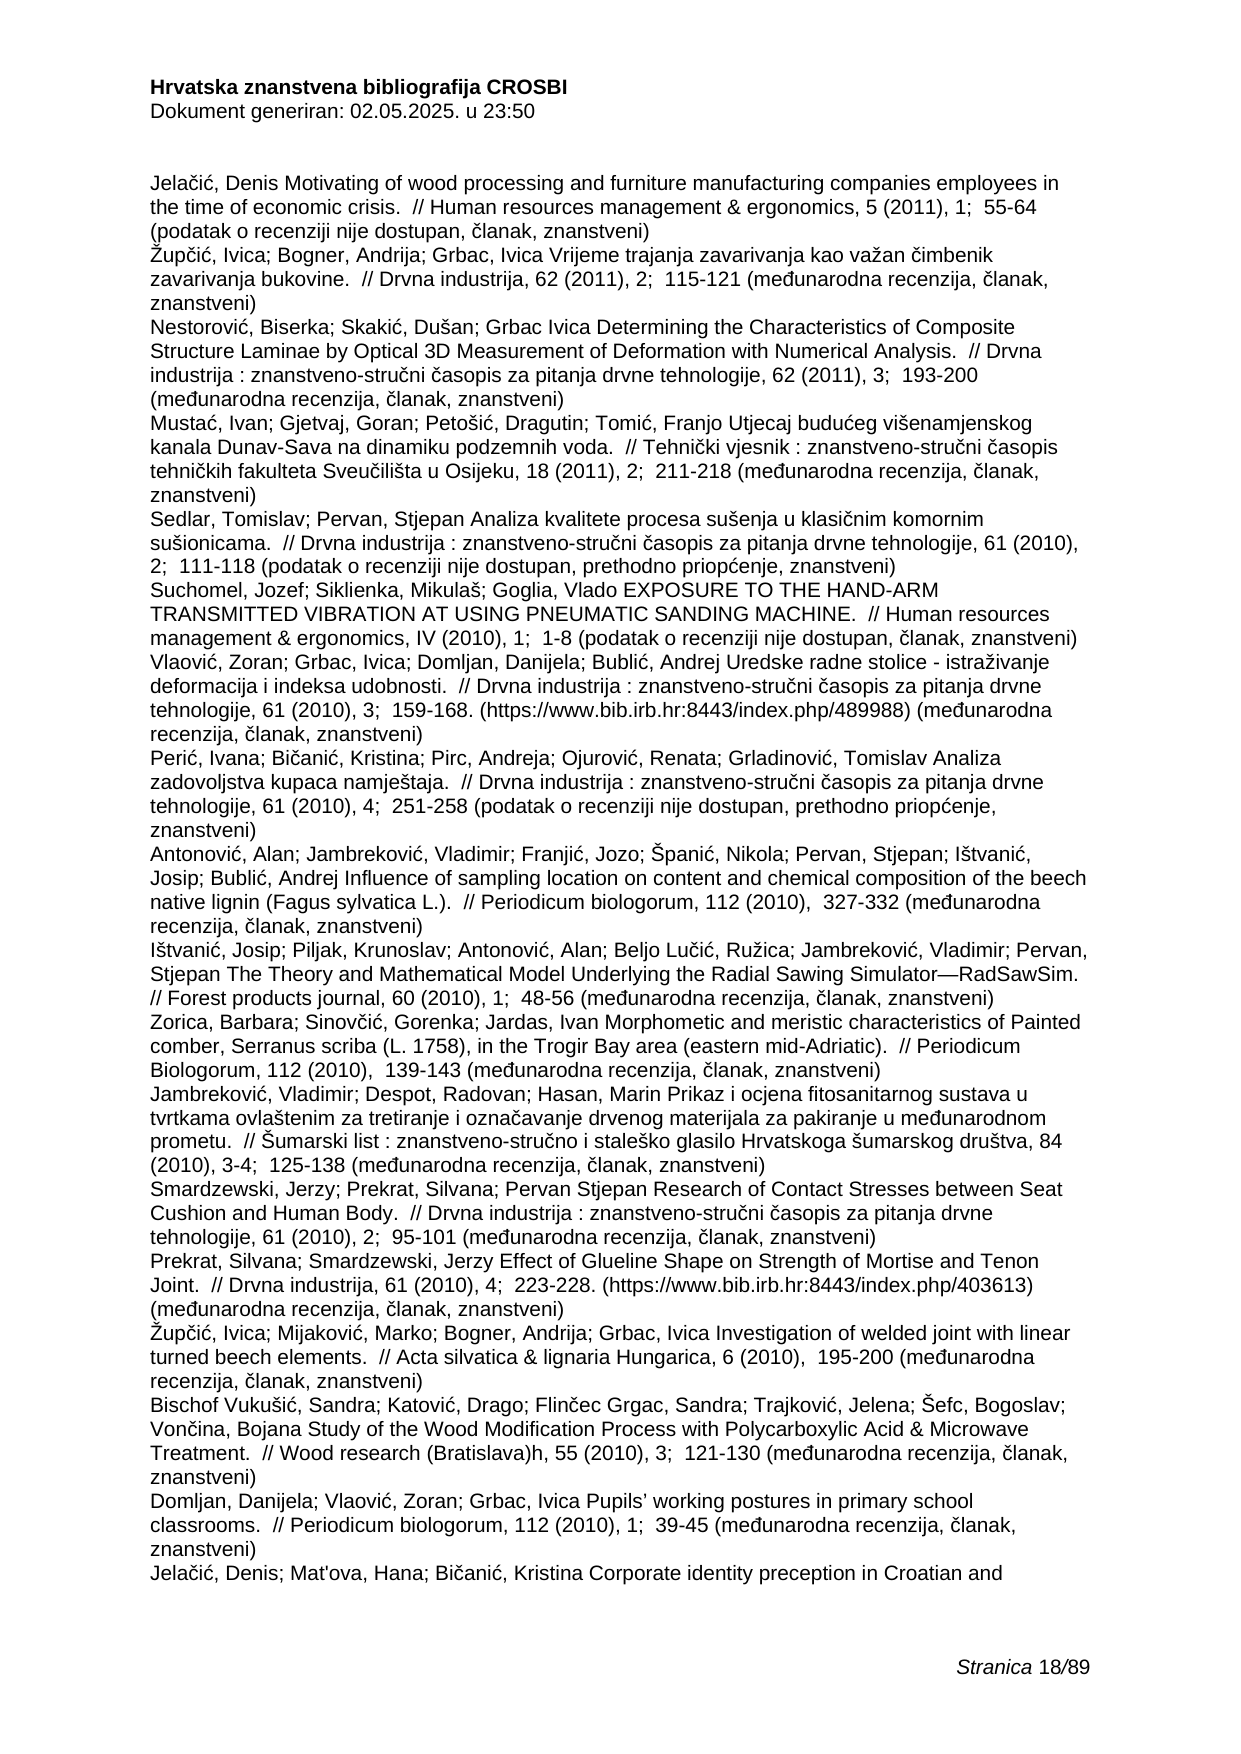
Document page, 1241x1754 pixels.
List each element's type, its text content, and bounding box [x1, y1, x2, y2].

text Ištvanić, Josip; Piljak, Krunoslav; Antonović, Alan; Beljo Lučić, Ružica; Jambreković, Vladimir; Pervan, Stjepan [150, 938, 1090, 1009]
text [150, 1561, 1090, 1584]
text Prekrat, Silvana; Smardzewski, Jerzy [150, 1249, 1090, 1321]
text Jelačić, Denis [150, 171, 1090, 243]
text Perić, Ivana; Bičanić, Kristina; Pirc, Andreja; Ojurović, Renata; Grladinović, Tomislav [150, 746, 1090, 842]
text Jambreković, Vladimir; Despot, Radovan; Hasan, Marin [150, 1081, 1090, 1177]
text Smardzewski, Jerzy; Prekrat, Silvana; Pervan Stjepan [150, 1177, 1090, 1249]
text Župčić, Ivica; Bogner, Andrija; Grbac, Ivica [150, 243, 1090, 315]
text Vlaović, Zoran; Grbac, Ivica; Domljan, Danijela; Bublić, Andrej [150, 650, 1090, 746]
text Suchomel, Jozef; Siklienka, Mikulaš; Goglia, Vlado [150, 578, 1090, 650]
text Antonović, Alan; Jambreković, Vladimir; Franjić, Jozo; Španić, Nikola; Pervan, Stjepan; Ištvanić, Josip; Bublić, Andrej [150, 842, 1090, 938]
text Nestorović, Biserka; Skakić, Dušan; Grbac Ivica [150, 315, 1090, 411]
text Župčić, Ivica; Mijaković, Marko; Bogner, Andrija; Grbac, Ivica [150, 1321, 1090, 1393]
text Mustać, Ivan; Gjetvaj, Goran; Petošić, Dragutin; Tomić, Franjo [150, 411, 1090, 506]
text Zorica, Barbara; Sinovčić, Gorenka; Jardas, Ivan [150, 1009, 1090, 1081]
text Domljan, Danijela; Vlaović, Zoran; Grbac, Ivica [150, 1489, 1090, 1561]
text Sedlar, Tomislav; Pervan, Stjepan [150, 506, 1090, 578]
text Bischof Vukušić, Sandra; Katović, Drago; Flinčec Grgac, Sandra; Trajković, Jelena; Šefc, Bogoslav; Vončina, Bojana [150, 1393, 1090, 1489]
